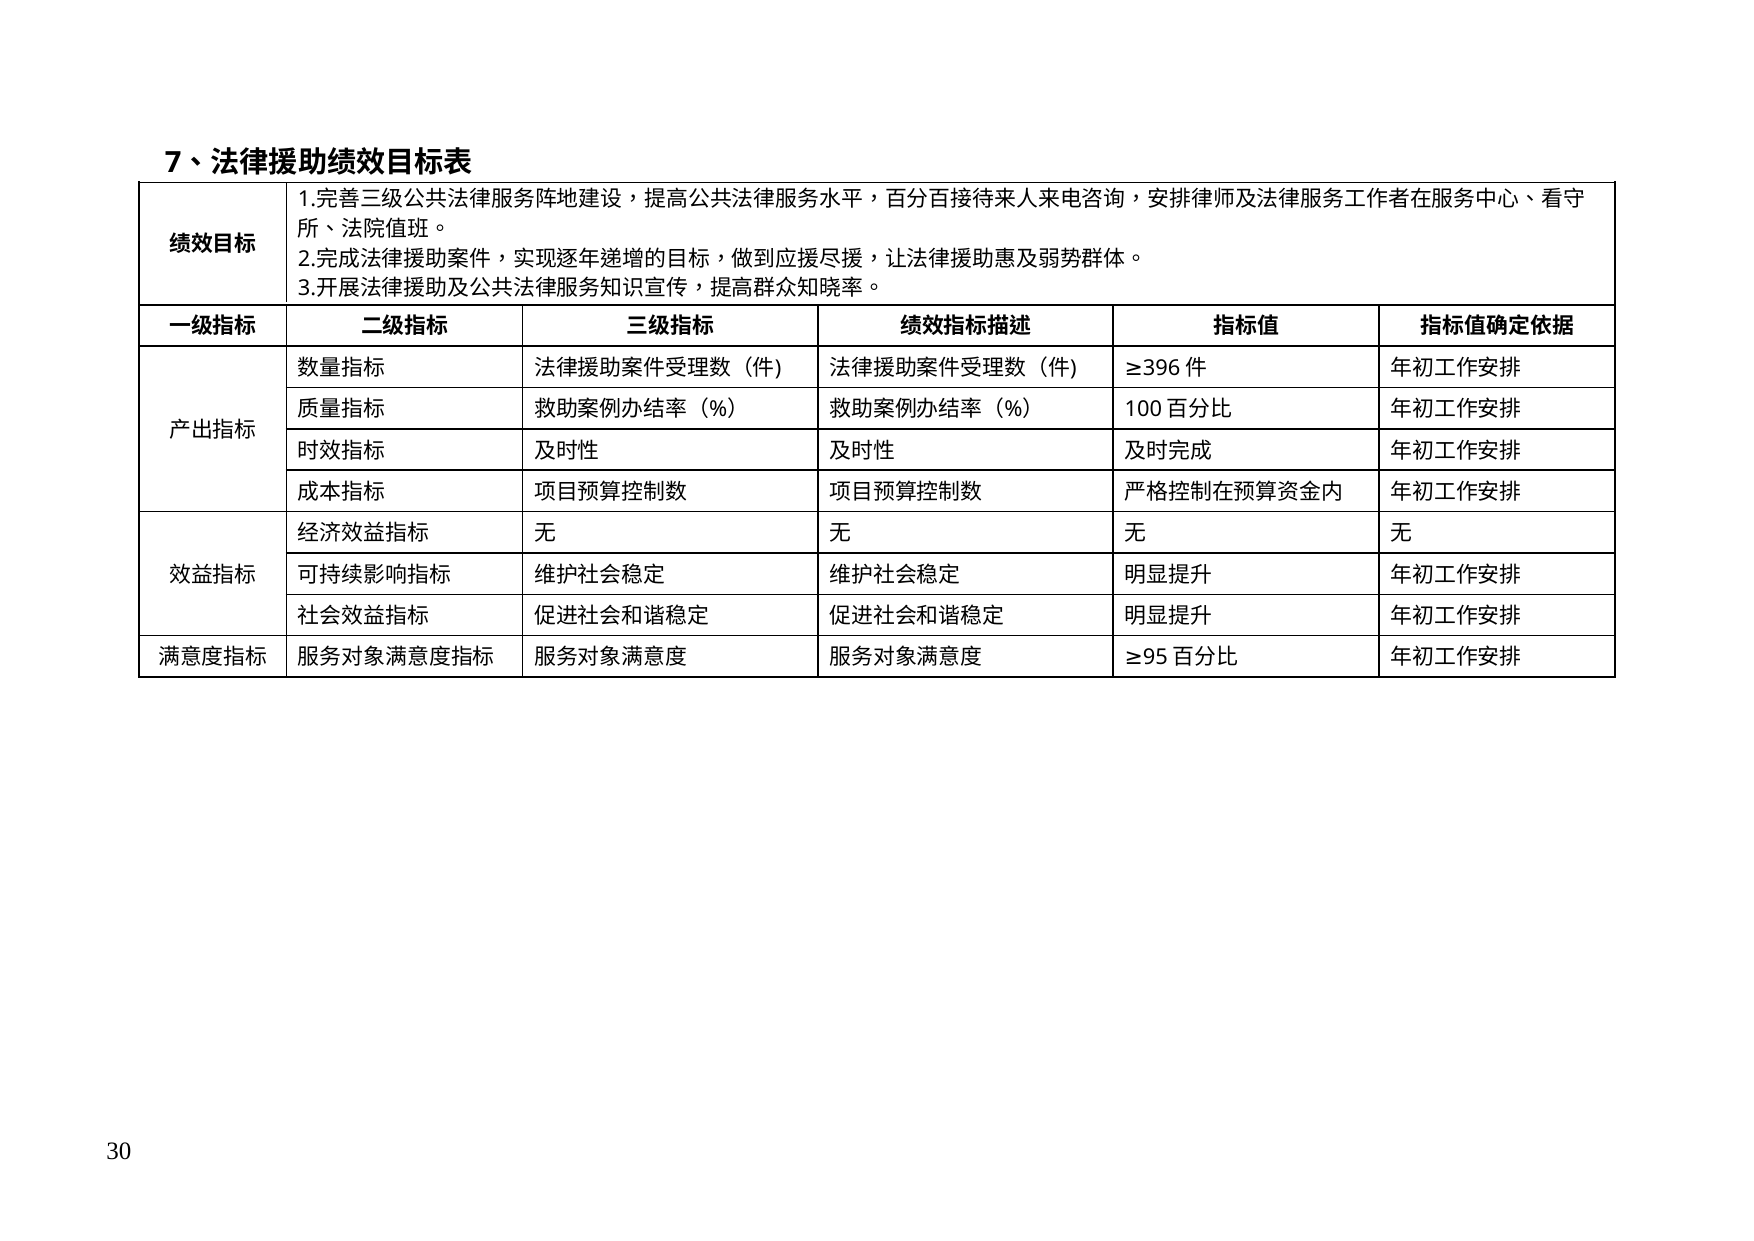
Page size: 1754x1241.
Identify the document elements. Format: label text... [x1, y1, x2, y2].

table_cell 无 [1380, 512, 1614, 552]
table_cell 救助案例办结率（%） [523, 388, 817, 428]
table_cell 项目预算控制数 [523, 471, 817, 511]
table_header 指标值 [1114, 306, 1378, 345]
table_cell 项目预算控制数 [819, 471, 1112, 511]
table_header 一级指标 [140, 306, 286, 345]
table_cell 年初工作安排 [1380, 430, 1614, 469]
table_header 指标值确定依据 [1380, 306, 1614, 345]
table_cell 100百分比 [1114, 388, 1378, 428]
table_header 二级指标 [287, 306, 522, 345]
table_cell 及时性 [523, 430, 817, 469]
table_cell 年初工作安排 [1380, 347, 1614, 387]
table_cell 年初工作安排 [1380, 554, 1614, 593]
table_cell 效益指标 [140, 512, 286, 635]
table_cell 服务对象满意度 [819, 636, 1112, 676]
table_cell 年初工作安排 [1380, 636, 1614, 676]
table_cell 数量指标 [287, 347, 522, 387]
table_cell 法律援助案件受理数（件) [819, 347, 1112, 387]
table_cell 无 [523, 512, 817, 552]
text 7、法律援助绩效目标表 [106, 142, 1648, 181]
table_cell 时效指标 [287, 430, 522, 469]
table_cell 社会效益指标 [287, 595, 522, 635]
table_header 绩效目标 [140, 183, 286, 302]
table_cell 可持续影响指标 [287, 554, 522, 593]
table_cell 明显提升 [1114, 554, 1378, 593]
table_cell 年初工作安排 [1380, 595, 1614, 635]
table_cell 质量指标 [287, 388, 522, 428]
table_cell 年初工作安排 [1380, 471, 1614, 511]
table_cell 服务对象满意度 [523, 636, 817, 676]
table_cell 经济效益指标 [287, 512, 522, 552]
table_cell 产出指标 [140, 347, 286, 511]
table_cell 无 [819, 512, 1112, 552]
table_cell 促进社会和谐稳定 [819, 595, 1112, 635]
table_cell ≥95百分比 [1114, 636, 1378, 676]
table_header 1.完善三级公共法律服务阵地建设，提高公共法律服务水平，百分百接待来人来电咨询，安排律师及法律服务工作者在服务中心、看守所、法院值班。 2.完成法律援助案件，实现逐年递增的目标，做到应援尽援，让法律援助惠及弱势群体。 3.开展法律援助及公共法律服务知识宣传，提高群众知晓率。 [287, 183, 1614, 302]
table_cell 救助案例办结率（%） [819, 388, 1112, 428]
table_cell 及时性 [819, 430, 1112, 469]
table_cell 明显提升 [1114, 595, 1378, 635]
table_cell 法律援助案件受理数（件) [523, 347, 817, 387]
table_cell ≥396件 [1114, 347, 1378, 387]
table_cell 严格控制在预算资金内 [1114, 471, 1378, 511]
table_header 三级指标 [523, 306, 817, 345]
table_cell 成本指标 [287, 471, 522, 511]
table_header 绩效指标描述 [819, 306, 1112, 345]
table_cell 及时完成 [1114, 430, 1378, 469]
table_cell 促进社会和谐稳定 [523, 595, 817, 635]
table_cell 无 [1114, 512, 1378, 552]
table_cell 服务对象满意度指标 [287, 636, 522, 676]
table_cell 维护社会稳定 [819, 554, 1112, 593]
table_cell 满意度指标 [140, 636, 286, 676]
table_cell 年初工作安排 [1380, 388, 1614, 428]
table_cell 维护社会稳定 [523, 554, 817, 593]
